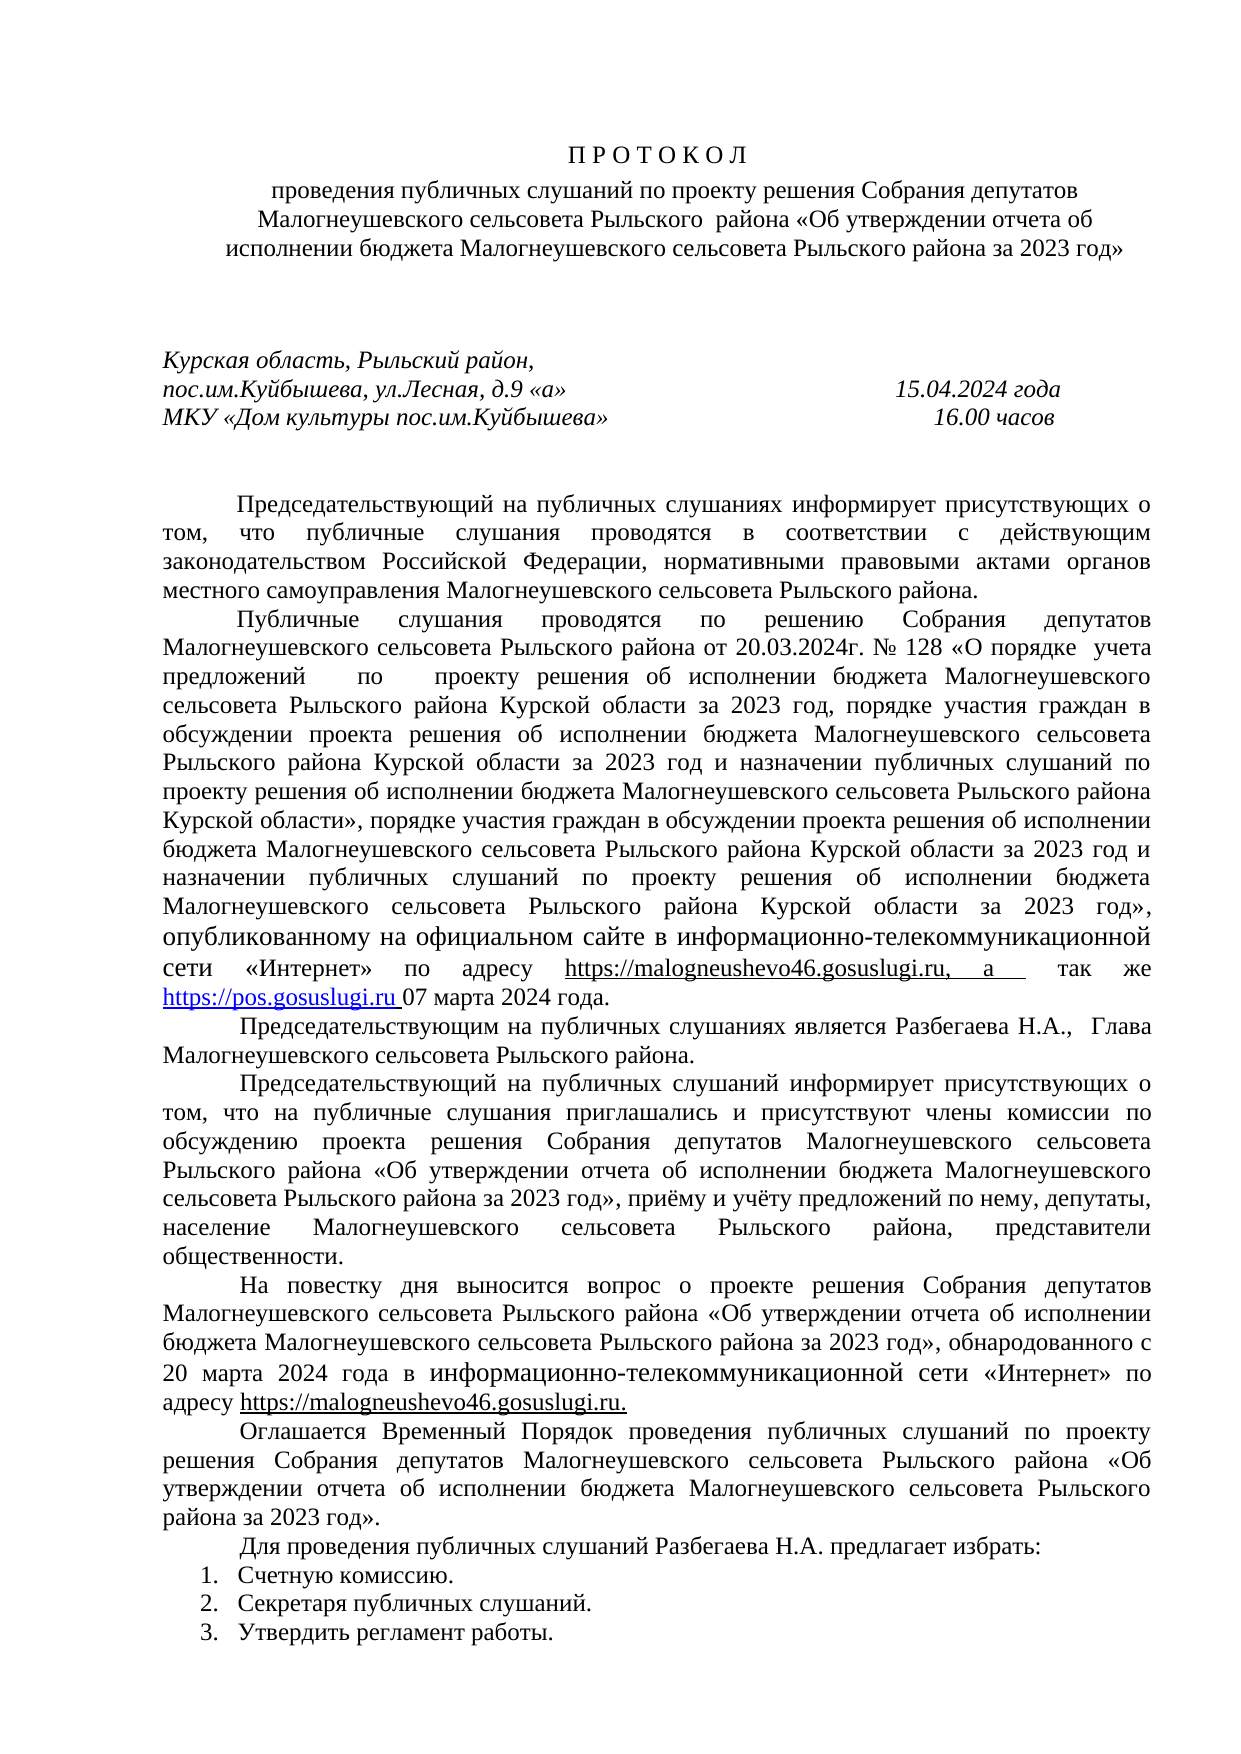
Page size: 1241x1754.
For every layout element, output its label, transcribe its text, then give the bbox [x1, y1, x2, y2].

text МКУ «Дом культуры пос.им.Куйбышева» 16.00 часов [162, 402, 1152, 431]
text На повестку дня выносится вопрос о проекте решения Собрания депутатов Малогнеушевского сельсовета Рыльского района «Об утверждении отчета об исполнении бюджета Малогнеушевского сельсовета Рыльского района за 2023 год», обнародованного с 20 марта 2024 года в информационно-телекоммуникационной сети «Интернет» по адресу https://malogneushevo46.gosuslugi.ru. [162, 1270, 1152, 1416]
text Оглашается Временный Порядок проведения публичных слушаний по проекту решения Собрания депутатов Малогнеушевского сельсовета Рыльского района «Об утверждении отчета об исполнении бюджета Малогнеушевского сельсовета Рыльского района за 2023 год». [162, 1416, 1152, 1531]
list Утвердить регламент работы. [200, 1617, 1152, 1646]
text проведения публичных слушаний по проекту решения Собрания депутатов Малогнеушевского сельсовета Рыльского района «Об утверждении отчета об исполнении бюджета Малогнеушевского сельсовета Рыльского района за 2023 год» [198, 175, 1152, 262]
text Курская область, Рыльский район, [162, 345, 1152, 374]
list П Р О Т О К О Л [162, 140, 1152, 169]
text Для проведения публичных слушаний Разбегаева Н.А. предлагает избрать: [162, 1531, 1152, 1560]
text Председательствующий на публичных слушаниях информирует присутствующих о том, что публичные слушания проводятся в соответствии с действующим законодательством Российской Федерации, нормативными правовыми актами органов местного самоуправления Малогнеушевского сельсовета Рыльского района. [162, 489, 1152, 604]
list Секретаря публичных слушаний. [200, 1588, 1152, 1617]
text Председательствующий на публичных слушаний информирует присутствующих о том, что на публичные слушания приглашались и присутствуют члены комиссии по обсуждению проекта решения Собрания депутатов Малогнеушевского сельсовета Рыльского района «Об утверждении отчета об исполнении бюджета Малогнеушевского сельсовета Рыльского района за 2023 год», приёму и учёту предложений по нему, депутаты, население Малогнеушевского сельсовета Рыльского района, представители общественности. [162, 1068, 1152, 1270]
text пос.им.Куйбышева, ул.Лесная, д.9 «а» 15.04.2024 года [162, 374, 1152, 402]
text Председательствующим на публичных слушаниях является Разбегаева Н.А., Глава Малогнеушевского сельсовета Рыльского района. [162, 1011, 1152, 1068]
text Публичные слушания проводятся по решению Собрания депутатов Малогнеушевского сельсовета Рыльского района от 20.03.2024г. № 128 «О порядке учета предложений по проекту решения об исполнении бюджета Малогнеушевского сельсовета Рыльского района Курской области за 2023 год, порядке участия граждан в обсуждении проекта решения об исполнении бюджета Малогнеушевского сельсовета Рыльского района Курской области за 2023 год и назначении публичных слушаний по проекту решения об исполнении бюджета Малогнеушевского сельсовета Рыльского района Курской области», порядке участия граждан в обсуждении проекта решения об исполнении бюджета Малогнеушевского сельсовета Рыльского района Курской области за 2023 год и назначении публичных слушаний по проекту решения об исполнении бюджета Малогнеушевского сельсовета Рыльского района Курской области за 2023 год», опубликованному на официальном сайте в информационно-телекоммуникационной сети «Интернет» по адресу https://malogneushevo46.gosuslugi.ru, а так же https://pos.gosuslugi.ru 07 марта 2024 года. [162, 604, 1152, 1011]
list Счетную комиссию. [200, 1560, 1152, 1588]
